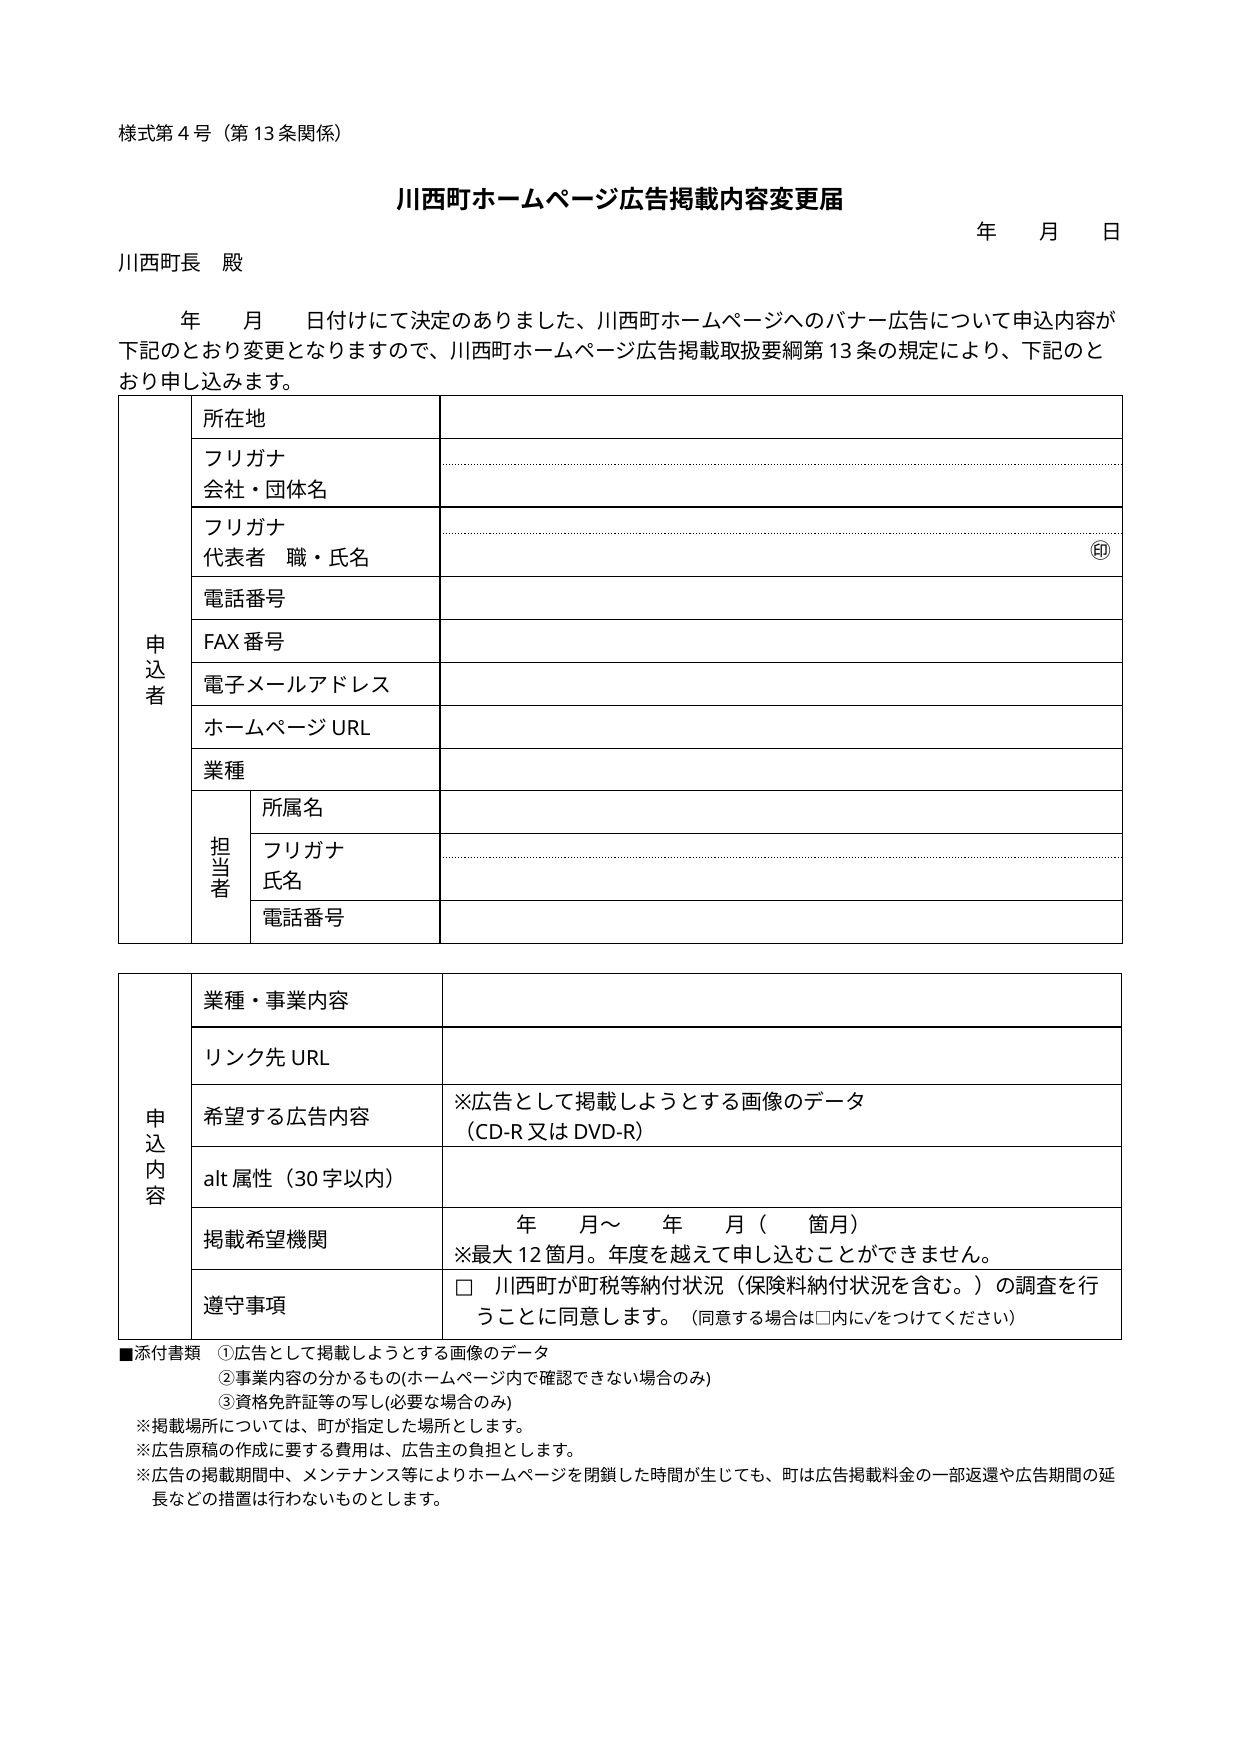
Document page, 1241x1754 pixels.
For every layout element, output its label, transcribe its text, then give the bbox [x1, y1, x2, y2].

table_cell 年 月～ 年 月（ 箇月） ※最大12箇月。年度を越えて申し込むことができません。 [443, 1208, 1121, 1269]
table_cell [441, 901, 1122, 943]
table_header 業種・事業内容 [192, 974, 442, 1026]
table_cell [441, 508, 1122, 533]
table_cell ホームページURL [192, 706, 439, 747]
text ②事業内容の分かるもの(ホームページ内で確認できない場合のみ) [118, 1365, 1122, 1389]
table_cell [441, 577, 1122, 619]
table_cell フリガナ 代表者 職・氏名 [192, 508, 439, 576]
table_cell [441, 620, 1122, 662]
table_cell [441, 663, 1122, 704]
table_cell 掲載希望機関 [192, 1208, 442, 1269]
table_header [443, 974, 1121, 1026]
table_cell □ 川西町が町税等納付状況（保険料納付状況を含む。）の調査を行うことに同意します。（同意する場合は□内に✓をつけてください） [443, 1270, 1121, 1339]
table_cell [441, 834, 1122, 857]
table_cell [441, 791, 1122, 833]
table_cell [441, 857, 1122, 900]
table_cell [443, 1147, 1121, 1207]
table_cell ㊞ [441, 533, 1122, 576]
table_header 所在地 [192, 396, 439, 438]
table_cell フリガナ 氏名 [251, 834, 439, 900]
table_cell 業種 [192, 749, 439, 790]
table_cell [441, 439, 1122, 463]
table_cell 所属名 [251, 791, 439, 833]
table_cell 担当者 [192, 791, 250, 943]
text ■添付書類 ①広告として掲載しようとする画像のデータ [118, 1340, 1122, 1365]
table_cell 希望する広告内容 [192, 1085, 442, 1146]
table_header 申 込 内 容 [119, 974, 191, 1339]
table_header [441, 396, 1122, 438]
text ※広告原稿の作成に要する費用は、広告主の負担とします。 [118, 1437, 1122, 1462]
table_cell フリガナ 会社・団体名 [192, 439, 439, 506]
table_cell 電子メールアドレス [192, 663, 439, 704]
table_cell ※広告として掲載しようとする画像のデータ （CD-R又はDVD-R） [443, 1085, 1121, 1146]
table_cell [441, 749, 1122, 790]
text ※掲載場所については、町が指定した場所とします。 [118, 1413, 1122, 1437]
table_cell [441, 706, 1122, 747]
text 川西町ホームページ広告掲載内容変更届 [118, 179, 1122, 216]
text 年 月 日 [118, 216, 1122, 246]
text 川西町長 殿 [118, 246, 1122, 276]
table_header 申 込 者 [119, 396, 191, 943]
text ③資格免許証等の写し(必要な場合のみ) [118, 1389, 1122, 1413]
table_cell [441, 464, 1122, 506]
table_cell FAX番号 [192, 620, 439, 662]
table_cell alt属性（30字以内） [192, 1147, 442, 1207]
table_cell 電話番号 [192, 577, 439, 619]
table_cell 遵守事項 [192, 1270, 442, 1339]
table_cell 電話番号 [251, 901, 439, 943]
table_cell リンク先URL [192, 1028, 442, 1084]
text 様式第４号（第13条関係） [118, 118, 1122, 145]
text ※広告の掲載期間中、メンテナンス等によりホームページを閉鎖した時間が生じても、町は広告掲載料金の一部返還や広告期間の延長などの措置は行わないものとします。 [118, 1462, 1122, 1510]
table_cell [443, 1028, 1121, 1084]
text 年 月 日付けにて決定のありました、川西町ホームページへのバナー広告について申込内容が下記のとおり変更となりますので、川西町ホームページ広告掲載取扱要綱第13条の規定により、下記のとおり申し込みます。 [118, 304, 1122, 395]
